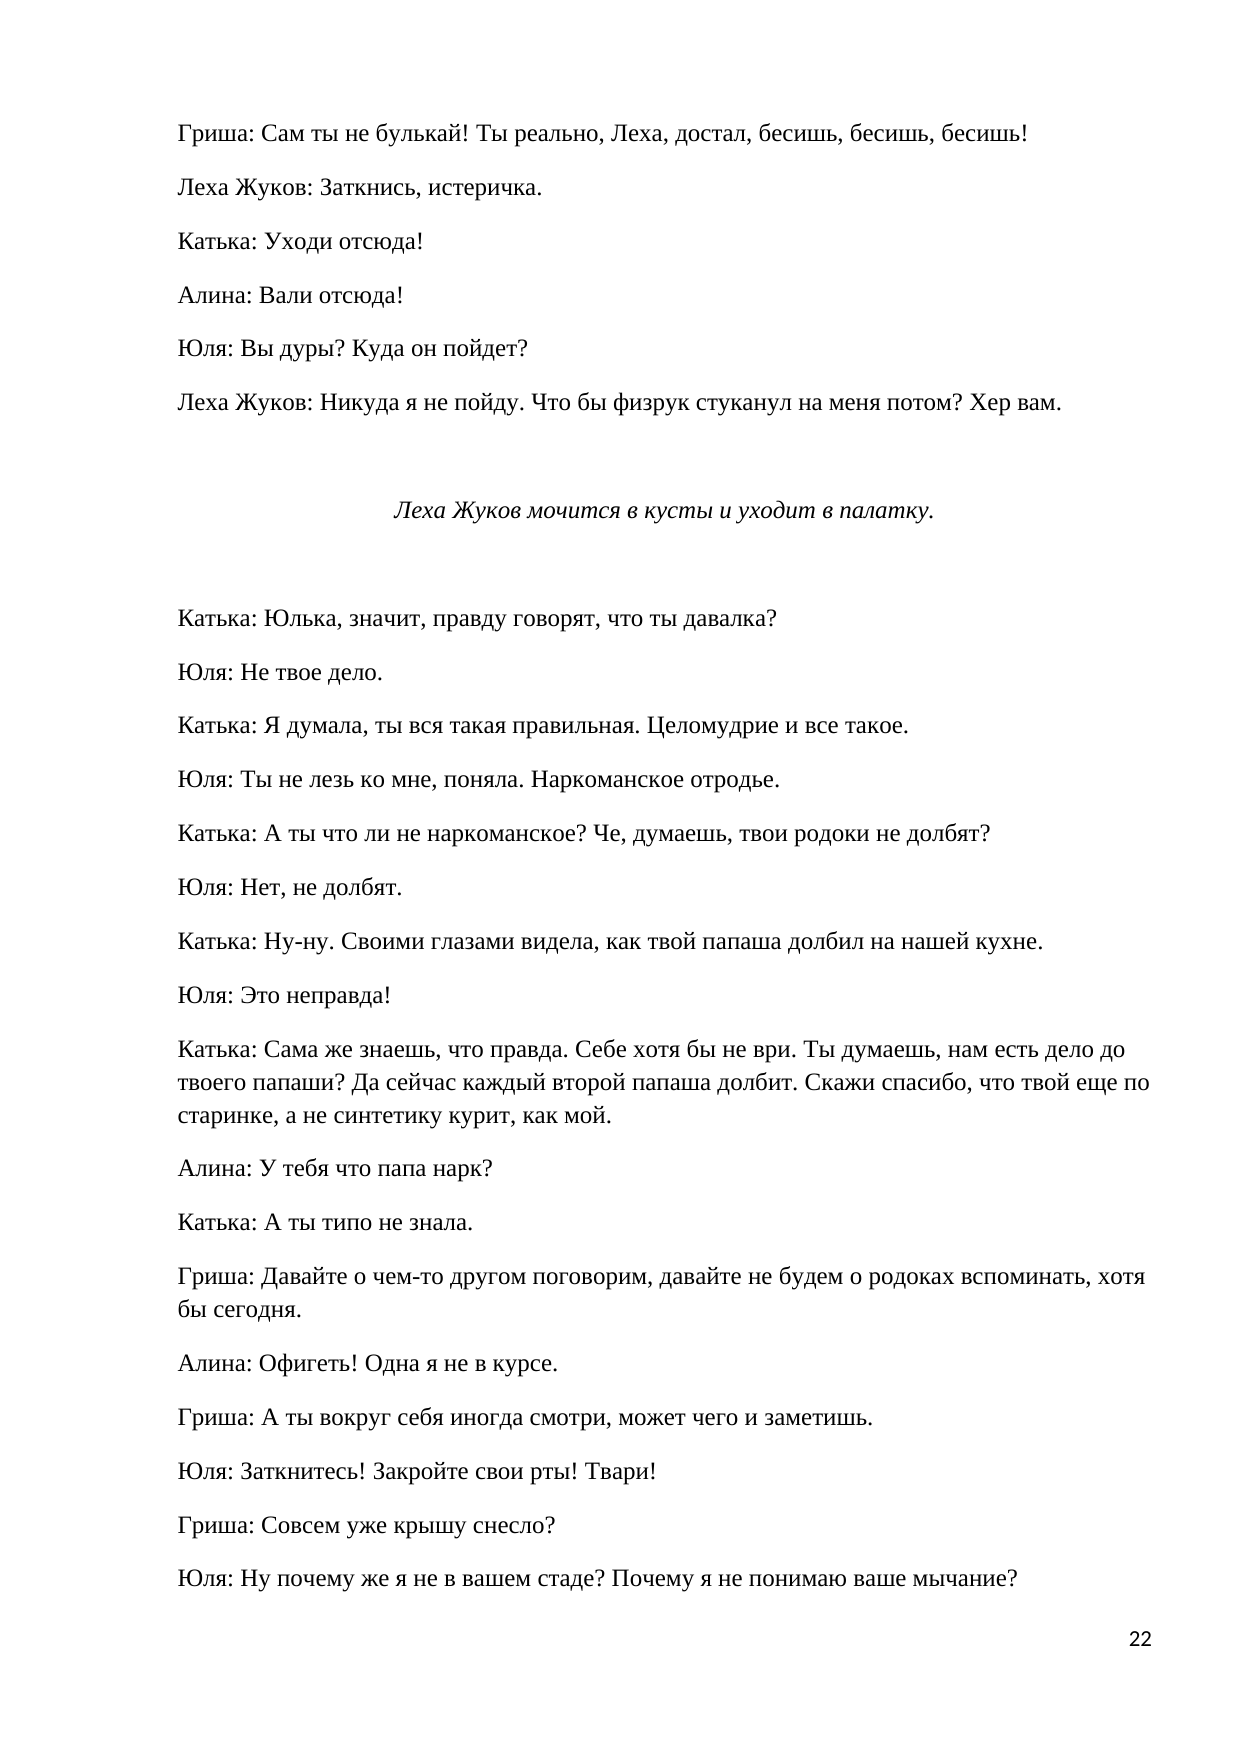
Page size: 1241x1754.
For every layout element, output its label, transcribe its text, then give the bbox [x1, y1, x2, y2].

text Алина: Вали отсюда! [177, 280, 1152, 308]
text Юля: Ну почему же я не в вашем стаде? Почему я не понимаю ваше мычание? [177, 1563, 1152, 1592]
text Катька: Уходи отсюда! [177, 226, 1152, 254]
text Юля: Вы дуры? Куда он пойдет? [177, 333, 1152, 362]
text Катька: Сама же знаешь, что правда. Себе хотя бы не ври. Ты думаешь, нам есть дело до твоего папаши? Да сейчас каждый второй папаша долбит. Скажи спасибо, что твой еще по старинке, а не синтетику курит, как мой. [177, 1034, 1152, 1128]
text Юля: Это неправда! [177, 980, 1152, 1008]
text Юля: Нет, не долбят. [177, 872, 1152, 901]
text Катька: Юлька, значит, правду говорят, что ты давалка? [177, 603, 1152, 632]
text Юля: Не твое дело. [177, 657, 1152, 685]
text Гриша: Давайте о чем-то другом поговорим, давайте не будем о родоках вспоминать, хотя бы сегодня. [177, 1261, 1152, 1323]
text Катька: А ты типо не знала. [177, 1207, 1152, 1236]
text Катька: Я думала, ты вся такая правильная. Целомудрие и все такое. [177, 711, 1152, 739]
text Катька: Ну-ну. Своими глазами видела, как твой папаша долбил на нашей кухне. [177, 926, 1152, 955]
text Алина: У тебя что папа нарк? [177, 1153, 1152, 1182]
text Алина: Офигеть! Одна я не в курсе. [177, 1348, 1152, 1377]
text Леха Жуков мочится в кусты и уходит в палатку. [177, 495, 1152, 524]
text Катька: А ты что ли не наркоманское? Че, думаешь, твои родоки не долбят? [177, 818, 1152, 847]
text Юля: Заткнитесь! Закройте свои рты! Твари! [177, 1456, 1152, 1484]
text Юля: Ты не лезь ко мне, поняла. Наркоманское отродье. [177, 764, 1152, 793]
text Гриша: А ты вокруг себя иногда смотри, может чего и заметишь. [177, 1402, 1152, 1431]
text Гриша: Совсем уже крышу снесло? [177, 1510, 1152, 1538]
text Леха Жуков: Никуда я не пойду. Что бы физрук стуканул на меня потом? Хер вам. [177, 387, 1152, 416]
text Леха Жуков: Заткнись, истеричка. [177, 172, 1152, 201]
text Гриша: Сам ты не булькай! Ты реально, Леха, достал, бесишь, бесишь, бесишь! [177, 118, 1152, 147]
